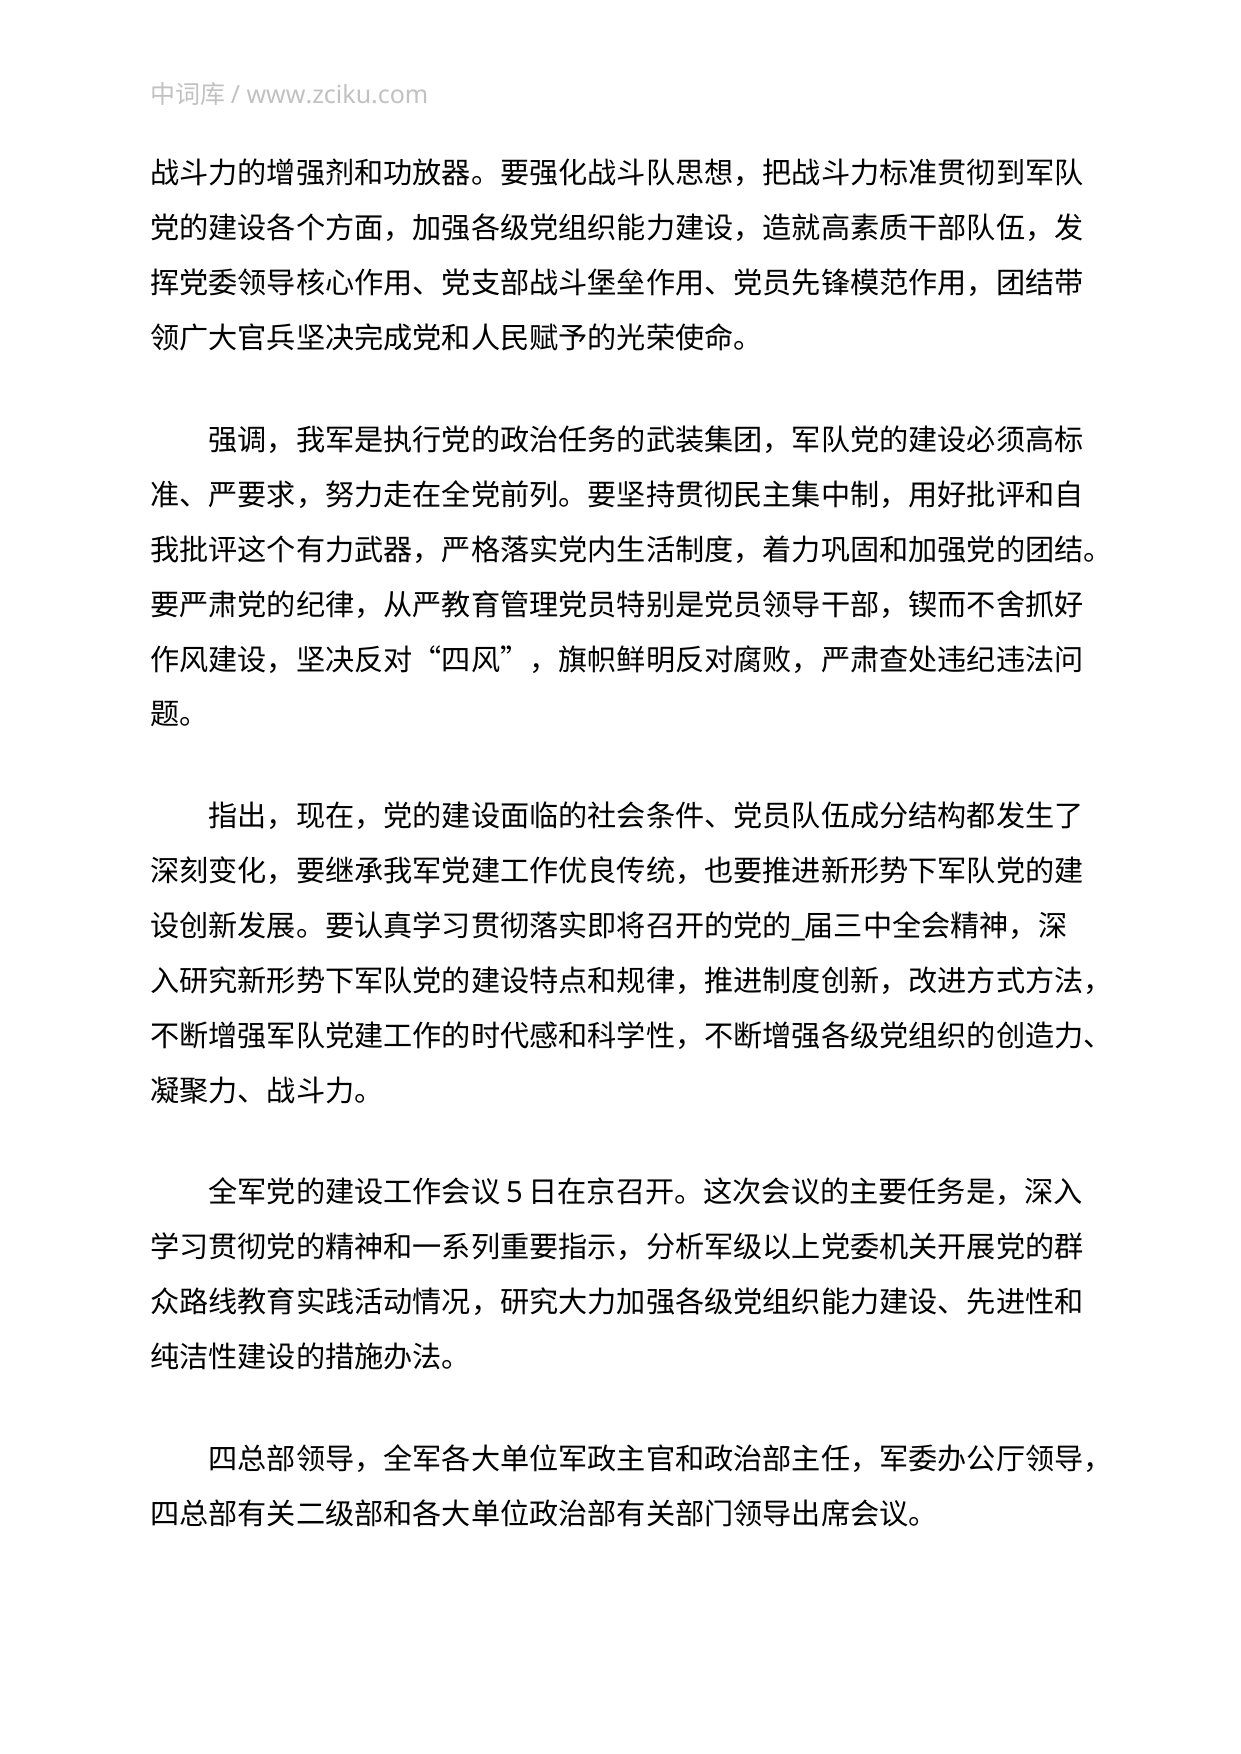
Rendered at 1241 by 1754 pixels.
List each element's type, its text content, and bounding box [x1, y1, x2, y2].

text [150, 150, 1090, 357]
text 全军党的建设工作会议5日在京召开。这次会议的主要任务是，深入学习贯彻党的精神和一系列重要指示，分析军级以上党委机关开展党的群众路线教育实践活动情况，研究大力加强各级党组织能力建设、先进性和纯洁性建设的措施办法。 [150, 1169, 1090, 1376]
text 四总部领导，全军各大单位军政主官和政治部主任，军委办公厅领导，四总部有关二级部和各大单位政治部有关部门领导出席会议。 [150, 1436, 1090, 1533]
text 指出，现在，党的建设面临的社会条件、党员队伍成分结构都发生了深刻变化，要继承我军党建工作优良传统，也要推进新形势下军队党的建设创新发展。要认真学习贯彻落实即将召开的党的_届三中全会精神，深入研究新形势下军队党的建设特点和规律，推进制度创新，改进方式方法，不断增强军队党建工作的时代感和科学性，不断增强各级党组织的创造力、凝聚力、战斗力。 [150, 793, 1090, 1109]
text 强调，我军是执行党的政治任务的武装集团，军队党的建设必须高标准、严要求，努力走在全党前列。要坚持贯彻民主集中制，用好批评和自我批评这个有力武器，严格落实党内生活制度，着力巩固和加强党的团结。要严肃党的纪律，从严教育管理党员特别是党员领导干部，锲而不舍抓好作风建设，坚决反对“四风”，旗帜鲜明反对腐败，严肃查处违纪违法问题。 [150, 416, 1090, 733]
